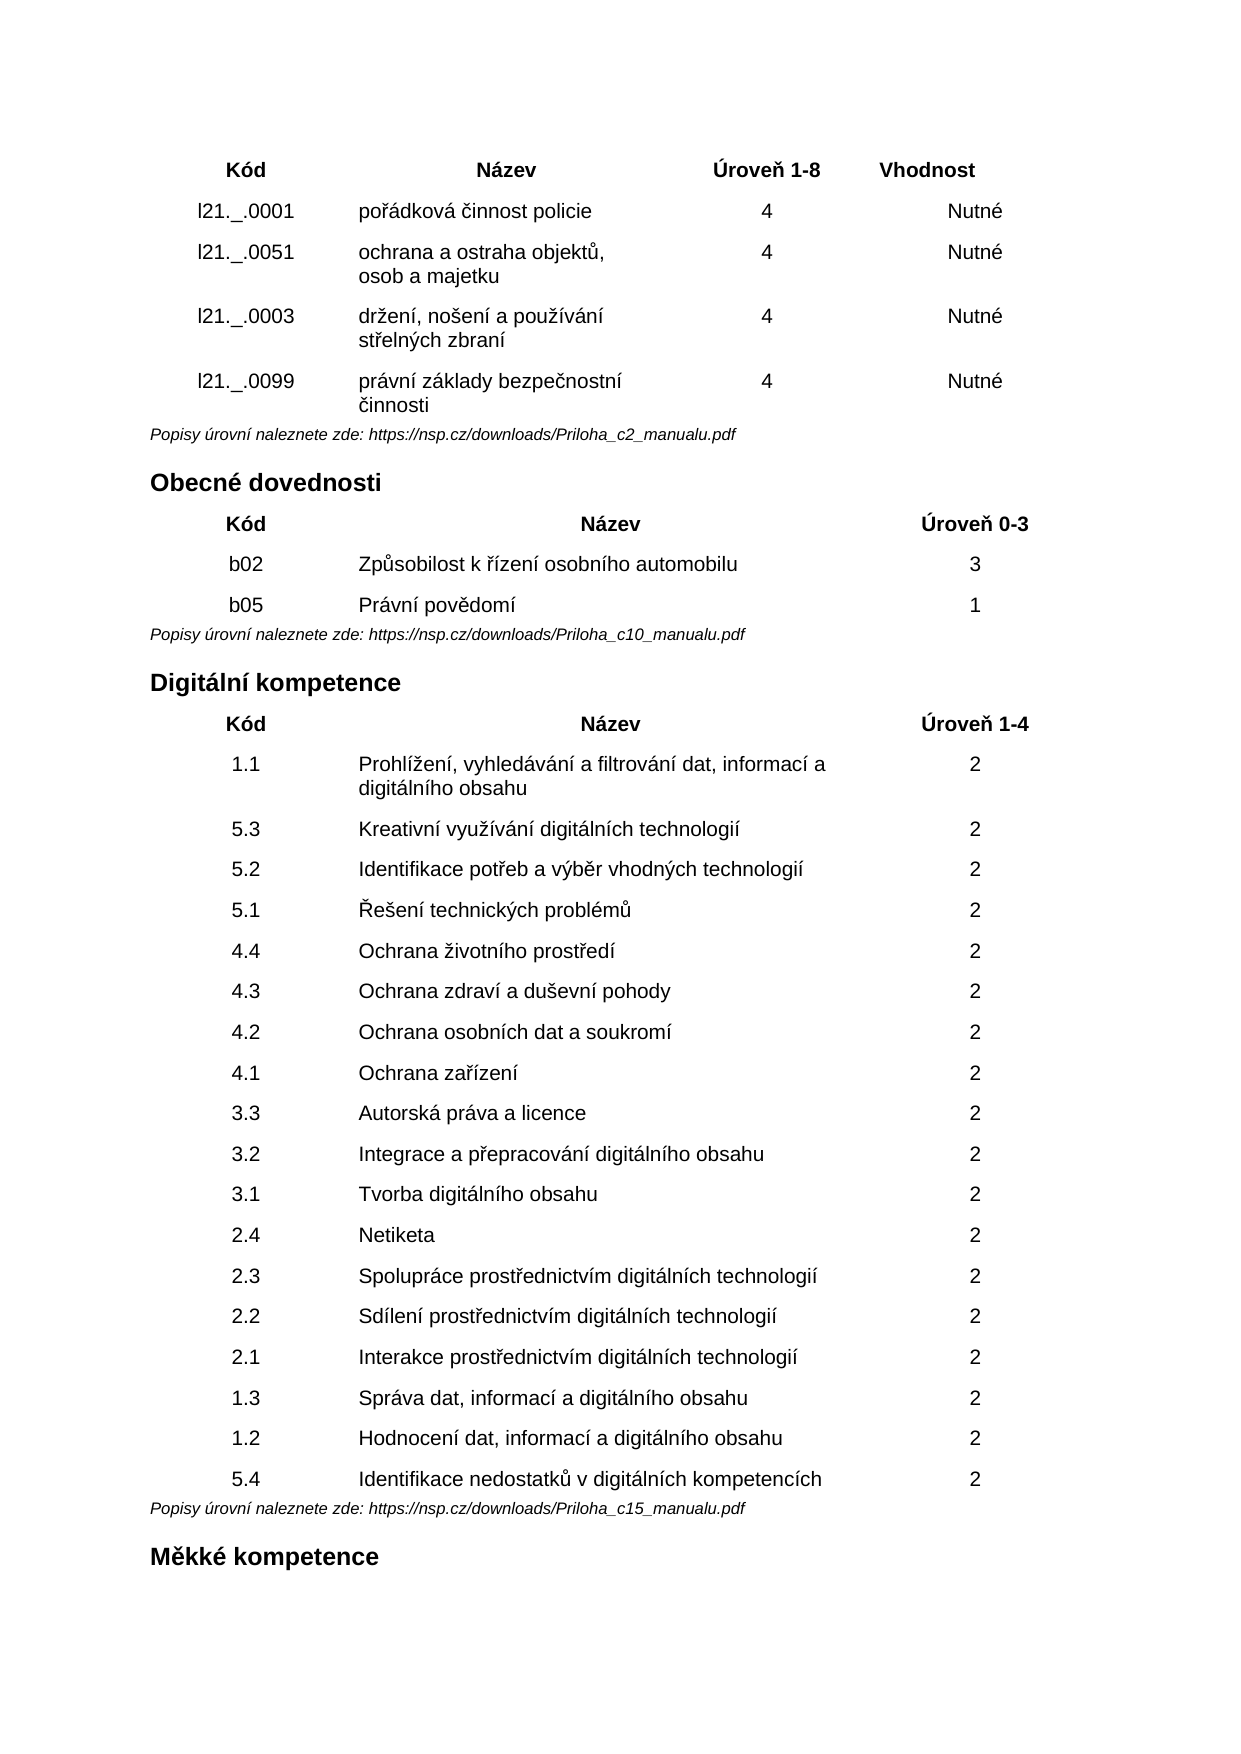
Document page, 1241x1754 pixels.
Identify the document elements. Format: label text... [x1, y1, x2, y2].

table_cell 5.2 [142, 849, 350, 889]
table_cell b05 [142, 584, 350, 625]
table_cell 4 [663, 191, 871, 231]
table_cell 3 [871, 544, 1079, 584]
table_header Název [350, 150, 662, 191]
table_cell Identifikace nedostatků v digitálních kompetencích [350, 1458, 871, 1499]
table_cell Způsobilost k řízení osobního automobilu [350, 544, 871, 584]
table_cell 2 [871, 1458, 1079, 1499]
text Popisy úrovní naleznete zde: https://nsp.cz/downloads/Priloha_c2_manualu.pdf [150, 425, 1090, 444]
table_cell Ochrana životního prostředí [350, 930, 871, 971]
table_cell 1.3 [142, 1377, 350, 1418]
table_header Kód [142, 703, 350, 744]
table_cell Integrace a přepracování digitálního obsahu [350, 1133, 871, 1174]
table_cell Ochrana osobních dat a soukromí [350, 1011, 871, 1052]
table_cell l21._.0003 [142, 296, 350, 360]
table_cell 2 [871, 808, 1079, 849]
text Popisy úrovní naleznete zde: https://nsp.cz/downloads/Priloha_c10_manualu.pdf [150, 625, 1090, 644]
table_cell 2 [871, 1296, 1079, 1336]
table_cell 4.1 [142, 1052, 350, 1093]
table_cell Identifikace potřeb a výběr vhodných technologií [350, 849, 871, 889]
table_cell Autorská práva a licence [350, 1093, 871, 1133]
text Popisy úrovní naleznete zde: https://nsp.cz/downloads/Priloha_c15_manualu.pdf [150, 1499, 1090, 1518]
table_cell l21._.0001 [142, 191, 350, 231]
table_cell Sdílení prostřednictvím digitálních technologií [350, 1296, 871, 1336]
table_cell 2.1 [142, 1336, 350, 1377]
table_header Úroveň 1-8 [663, 150, 871, 191]
subtitle Obecné dovednosti [150, 468, 1090, 497]
table_cell Právní povědomí [350, 584, 871, 625]
table_cell ochrana a ostraha objektů, osob a majetku [350, 231, 662, 296]
table_cell 2 [871, 971, 1079, 1011]
table_cell 2.3 [142, 1255, 350, 1296]
table_cell 5.4 [142, 1458, 350, 1499]
table_cell Nutné [871, 360, 1079, 425]
subtitle Digitální kompetence [150, 668, 1090, 697]
table_cell 2 [871, 1093, 1079, 1133]
table_cell 5.1 [142, 890, 350, 930]
table_cell Nutné [871, 296, 1079, 360]
table_cell 2 [871, 849, 1079, 889]
table_cell 2 [871, 744, 1079, 808]
table_cell 3.2 [142, 1133, 350, 1174]
table_cell 4.3 [142, 971, 350, 1011]
table_cell Správa dat, informací a digitálního obsahu [350, 1377, 871, 1418]
table_cell Spolupráce prostřednictvím digitálních technologií [350, 1255, 871, 1296]
table_cell 2 [871, 1255, 1079, 1296]
table_cell 2 [871, 1377, 1079, 1418]
table_header Úroveň 1-4 [871, 703, 1079, 744]
table_cell 2 [871, 1174, 1079, 1214]
table_cell 1 [871, 584, 1079, 625]
table_cell Netiketa [350, 1215, 871, 1255]
table_cell držení, nošení a používání střelných zbraní [350, 296, 662, 360]
table_cell 2 [871, 890, 1079, 930]
table_cell 4 [663, 360, 871, 425]
table_cell 2.2 [142, 1296, 350, 1336]
table_cell 2 [871, 1215, 1079, 1255]
table_cell 4.2 [142, 1011, 350, 1052]
table_cell Nutné [871, 231, 1079, 296]
table_cell Nutné [871, 191, 1079, 231]
table_cell 2 [871, 1052, 1079, 1093]
table_cell 2 [871, 1418, 1079, 1458]
subtitle Měkké kompetence [150, 1542, 1090, 1571]
table_cell l21._.0051 [142, 231, 350, 296]
table_cell 4 [663, 231, 871, 296]
table_cell 2 [871, 1011, 1079, 1052]
table_cell 1.2 [142, 1418, 350, 1458]
table_cell 1.1 [142, 744, 350, 808]
table_cell 2 [871, 1133, 1079, 1174]
table_cell l21._.0099 [142, 360, 350, 425]
table_cell Interakce prostřednictvím digitálních technologií [350, 1336, 871, 1377]
table_cell 4.4 [142, 930, 350, 971]
table_cell 3.3 [142, 1093, 350, 1133]
table_cell právní základy bezpečnostní činnosti [350, 360, 662, 425]
table_cell b02 [142, 544, 350, 584]
table_cell 3.1 [142, 1174, 350, 1214]
table_header Úroveň 0-3 [871, 503, 1079, 544]
table_cell 2 [871, 930, 1079, 971]
table_cell Tvorba digitálního obsahu [350, 1174, 871, 1214]
table_cell pořádková činnost policie [350, 191, 662, 231]
table_cell Řešení technických problémů [350, 890, 871, 930]
table_cell Ochrana zdraví a duševní pohody [350, 971, 871, 1011]
table_cell 2 [871, 1336, 1079, 1377]
table_header Název [350, 503, 871, 544]
table_cell Kreativní využívání digitálních technologií [350, 808, 871, 849]
table_cell Hodnocení dat, informací a digitálního obsahu [350, 1418, 871, 1458]
table_header Kód [142, 150, 350, 191]
table_cell 4 [663, 296, 871, 360]
table_cell Ochrana zařízení [350, 1052, 871, 1093]
table_cell Prohlížení, vyhledávání a filtrování dat, informací a digitálního obsahu [350, 744, 871, 808]
table_cell 2.4 [142, 1215, 350, 1255]
table_header Název [350, 703, 871, 744]
table_header Kód [142, 503, 350, 544]
table_header Vhodnost [871, 150, 1079, 191]
table_cell 5.3 [142, 808, 350, 849]
